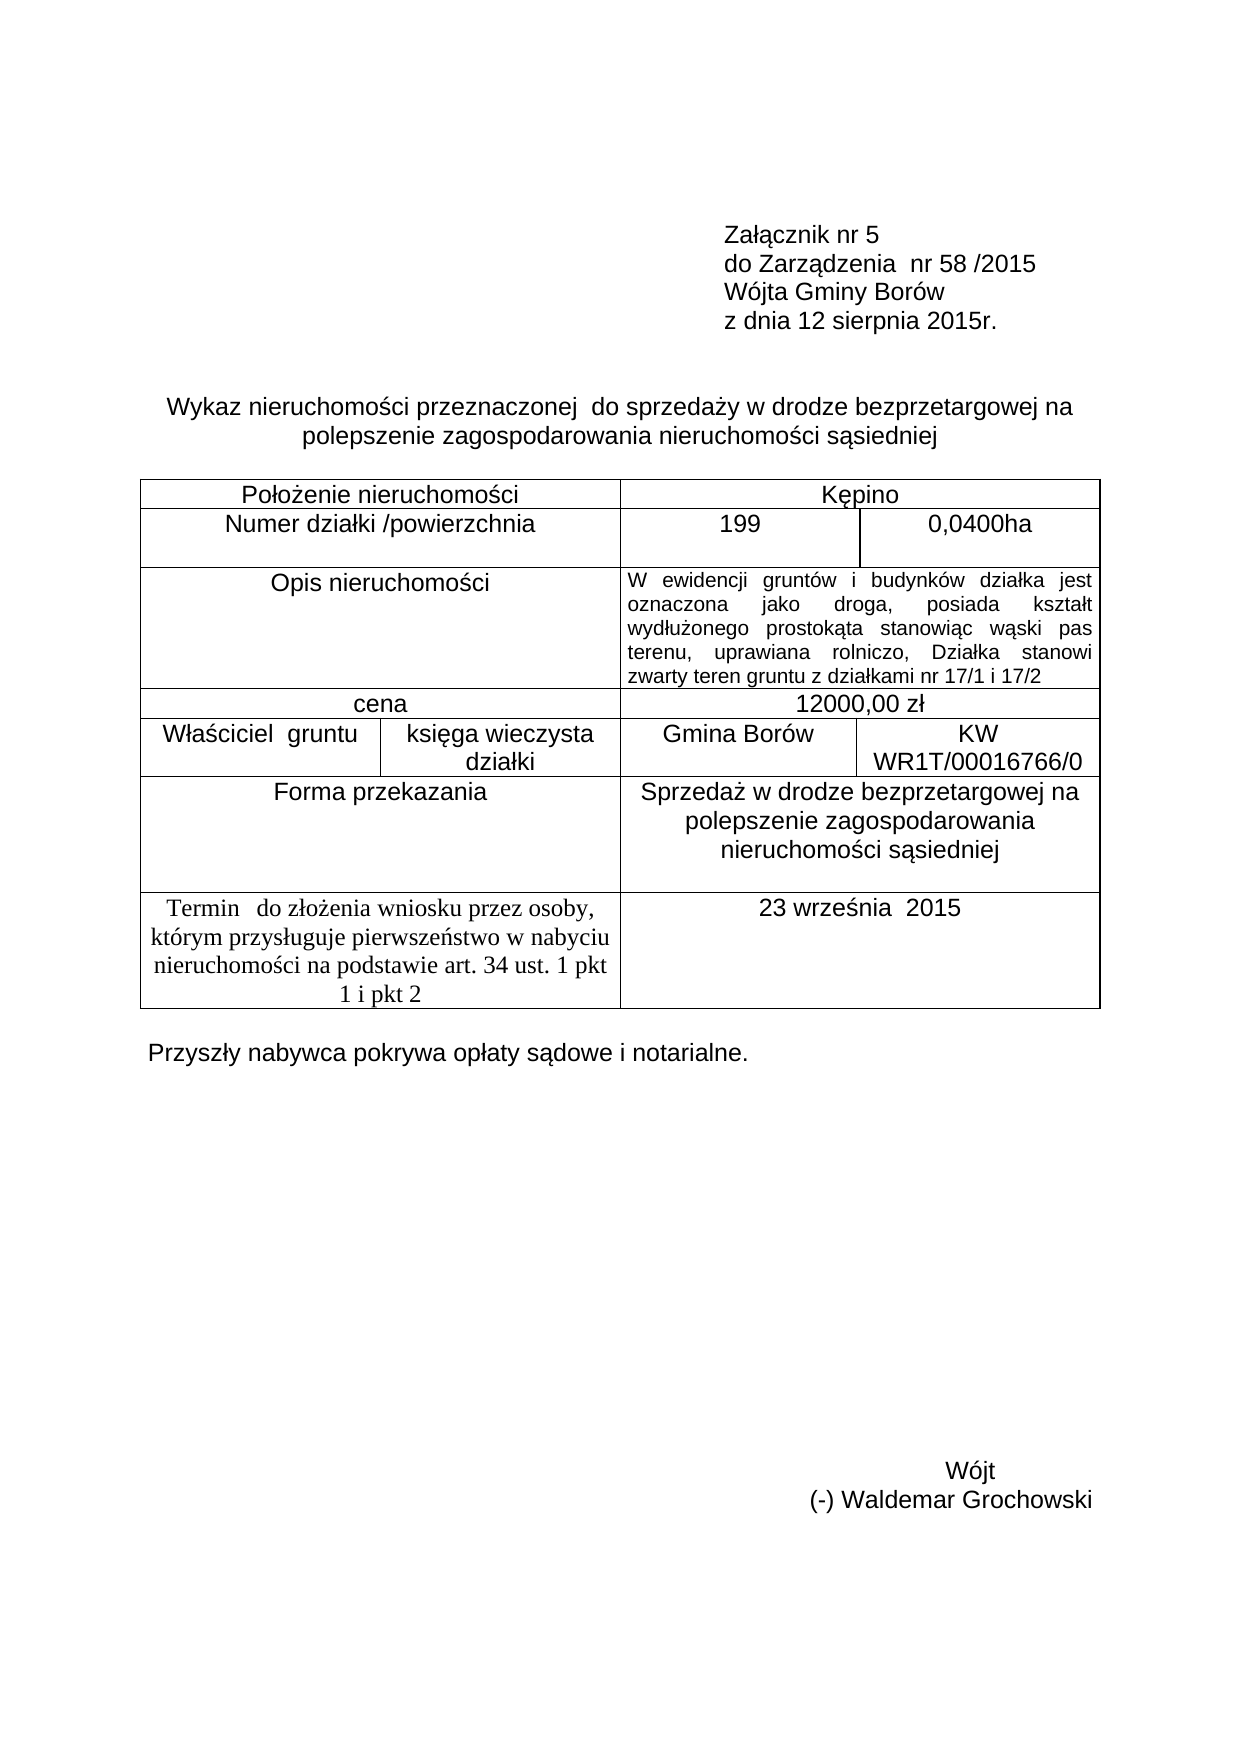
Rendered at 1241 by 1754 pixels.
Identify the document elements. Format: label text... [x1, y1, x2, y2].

text (-) Waldemar Grochowski [148, 1485, 1093, 1514]
table_cell cena [141, 689, 620, 717]
table_cell księga wieczysta działki [381, 719, 620, 776]
table_cell Opis nieruchomości [141, 568, 620, 688]
text Przyszły nabywca pokrywa opłaty sądowe i notarialne. [148, 1038, 1093, 1067]
table_cell Sprzedaż w drodze bezprzetargowej na polepszenie zagospodarowania nieruchomości sąsiedniej [621, 777, 1099, 892]
subtitle Wójta Gminy Borów [148, 277, 1093, 306]
text Wykaz nieruchomości przeznaczonej do sprzedaży w drodze bezprzetargowej na polepszenie zagospodarowania nieruchomości sąsiedniej [148, 392, 1093, 450]
table_header Położenie nieruchomości [141, 480, 620, 508]
table_cell KW WR1T/00016766/0 [857, 719, 1099, 776]
table_header Kępino [621, 480, 1099, 508]
subtitle do Zarządzenia nr 58 /2015 [148, 248, 1093, 277]
table_cell Numer działki /powierzchnia [141, 509, 620, 567]
text Wójt [148, 1456, 1093, 1485]
table_cell 0,0400ha [861, 509, 1099, 567]
table_cell Gmina Borów [621, 719, 856, 776]
table_cell 12000,00 zł [621, 689, 1099, 717]
table_cell 23 września 2015 [621, 893, 1099, 1008]
table_cell Termin do złożenia wniosku przez osoby, którym przysługuje pierwszeństwo w nabyciu nieruchomości na podstawie art. 34 ust. 1 pkt 1 i pkt 2 [141, 893, 620, 1008]
table_cell Właściciel gruntu [141, 719, 380, 776]
table_cell W ewidencji gruntów i budynków działka jest oznaczona jako droga, posiada kształt wydłużonego prostokąta stanowiąc wąski pas terenu, uprawiana rolniczo, Działka stanowi zwarty teren gruntu z działkami nr 17/1 i 17/2 [621, 568, 1099, 688]
table_cell Forma przekazania [141, 777, 620, 892]
subtitle Załącznik nr 5 [148, 220, 1093, 248]
table_cell 199 [621, 509, 859, 567]
text z dnia 12 sierpnia 2015r. [148, 306, 1093, 335]
